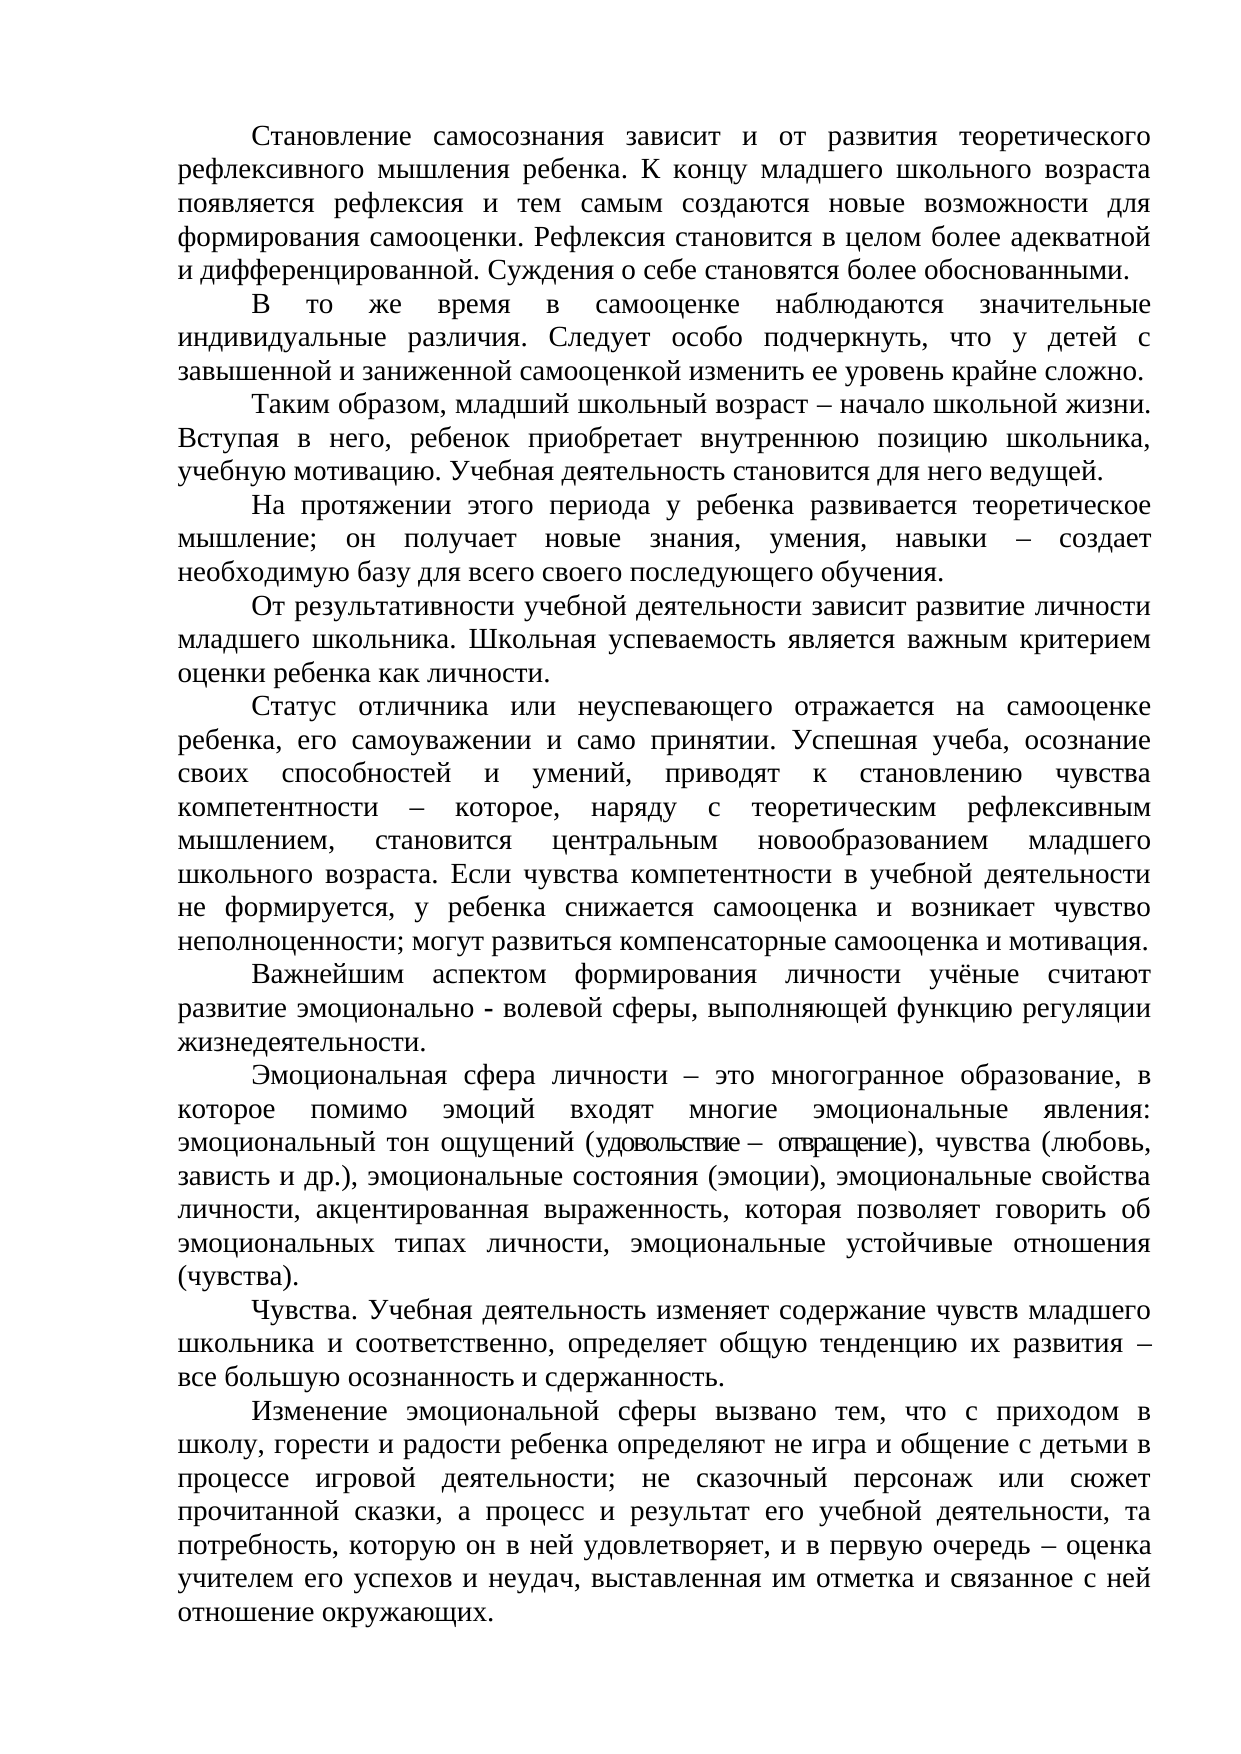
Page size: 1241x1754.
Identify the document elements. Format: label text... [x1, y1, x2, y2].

text Эмоциональная сфера личности – это многогранное образование, в которое помимо эмоций входят многие эмоциональные явления: эмоциональный тон ощущений (удовольствие – отвращение), чувства (любовь, зависть и др.), эмоциональные состояния (эмоции), эмоциональные свойства личности, акцентированная выраженность, которая позволяет говорить об эмоциональных типах личности, эмоциональные устойчивые отношения (чувства). [177, 1057, 1152, 1292]
text На протяжении этого периода у ребенка развивается теоретическое мышление; он получает новые знания, умения, навыки – создает необходимую базу для всего своего последующего обучения. [177, 487, 1152, 588]
text Статус отличника или неуспевающего отражается на самооценке ребенка, его самоуважении и само принятии. Успешная учеба, осознание своих способностей и умений, приводят к становлению чувства компетентности – которое, наряду с теоретическим рефлексивным мышлением, становится центральным новообразованием младшего школьного возраста. Если чувства компетентности в учебной деятельности не формируется, у ребенка снижается самооценка и возникает чувство неполноценности; могут развиться компенсаторные самооценка и мотивация. [177, 688, 1152, 957]
text Становление самосознания зависит и от развития теоретического рефлексивного мышления ребенка. К концу младшего школьного возраста появляется рефлексия и тем самым создаются новые возможности для формирования самооценки. Рефлексия становится в целом более адекватной и дифференцированной. Суждения о себе становятся более обоснованными. [177, 118, 1152, 286]
text Важнейшим аспектом формирования личности учёные считают развитие эмоционально - волевой сферы, выполняющей функцию регуляции жизнедеятельности. [177, 957, 1152, 1057]
text В то же время в самооценке наблюдаются значительные индивидуальные различия. Следует особо подчеркнуть, что у детей с завышенной и заниженной самооценкой изменить ее уровень крайне сложно. [177, 286, 1152, 386]
text Таким образом, младший школьный возраст – начало школьной жизни. Вступая в него, ребенок приобретает внутреннюю позицию школьника, учебную мотивацию. Учебная деятельность становится для него ведущей. [177, 386, 1152, 487]
text Изменение эмоциональной сферы вызвано тем, что с приходом в школу, горести и радости ребенка определяют не игра и общение с детьми в процессе игровой деятельности; не сказочный персонаж или сюжет прочитанной сказки, а процесс и результат его учебной деятельности, та потребность, которую он в ней удовлетворяет, и в первую очередь – оценка учителем его успехов и неудач, выставленная им отметка и связанное с ней отношение окружающих. [177, 1393, 1152, 1627]
text Чувства. Учебная деятельность изменяет содержание чувств младшего школьника и соответственно, определяет общую тенденцию их развития – все большую осознанность и сдержанность. [177, 1292, 1152, 1393]
text От результативности учебной деятельности зависит развитие личности младшего школьника. Школьная успеваемость является важным критерием оценки ребенка как личности. [177, 588, 1152, 688]
